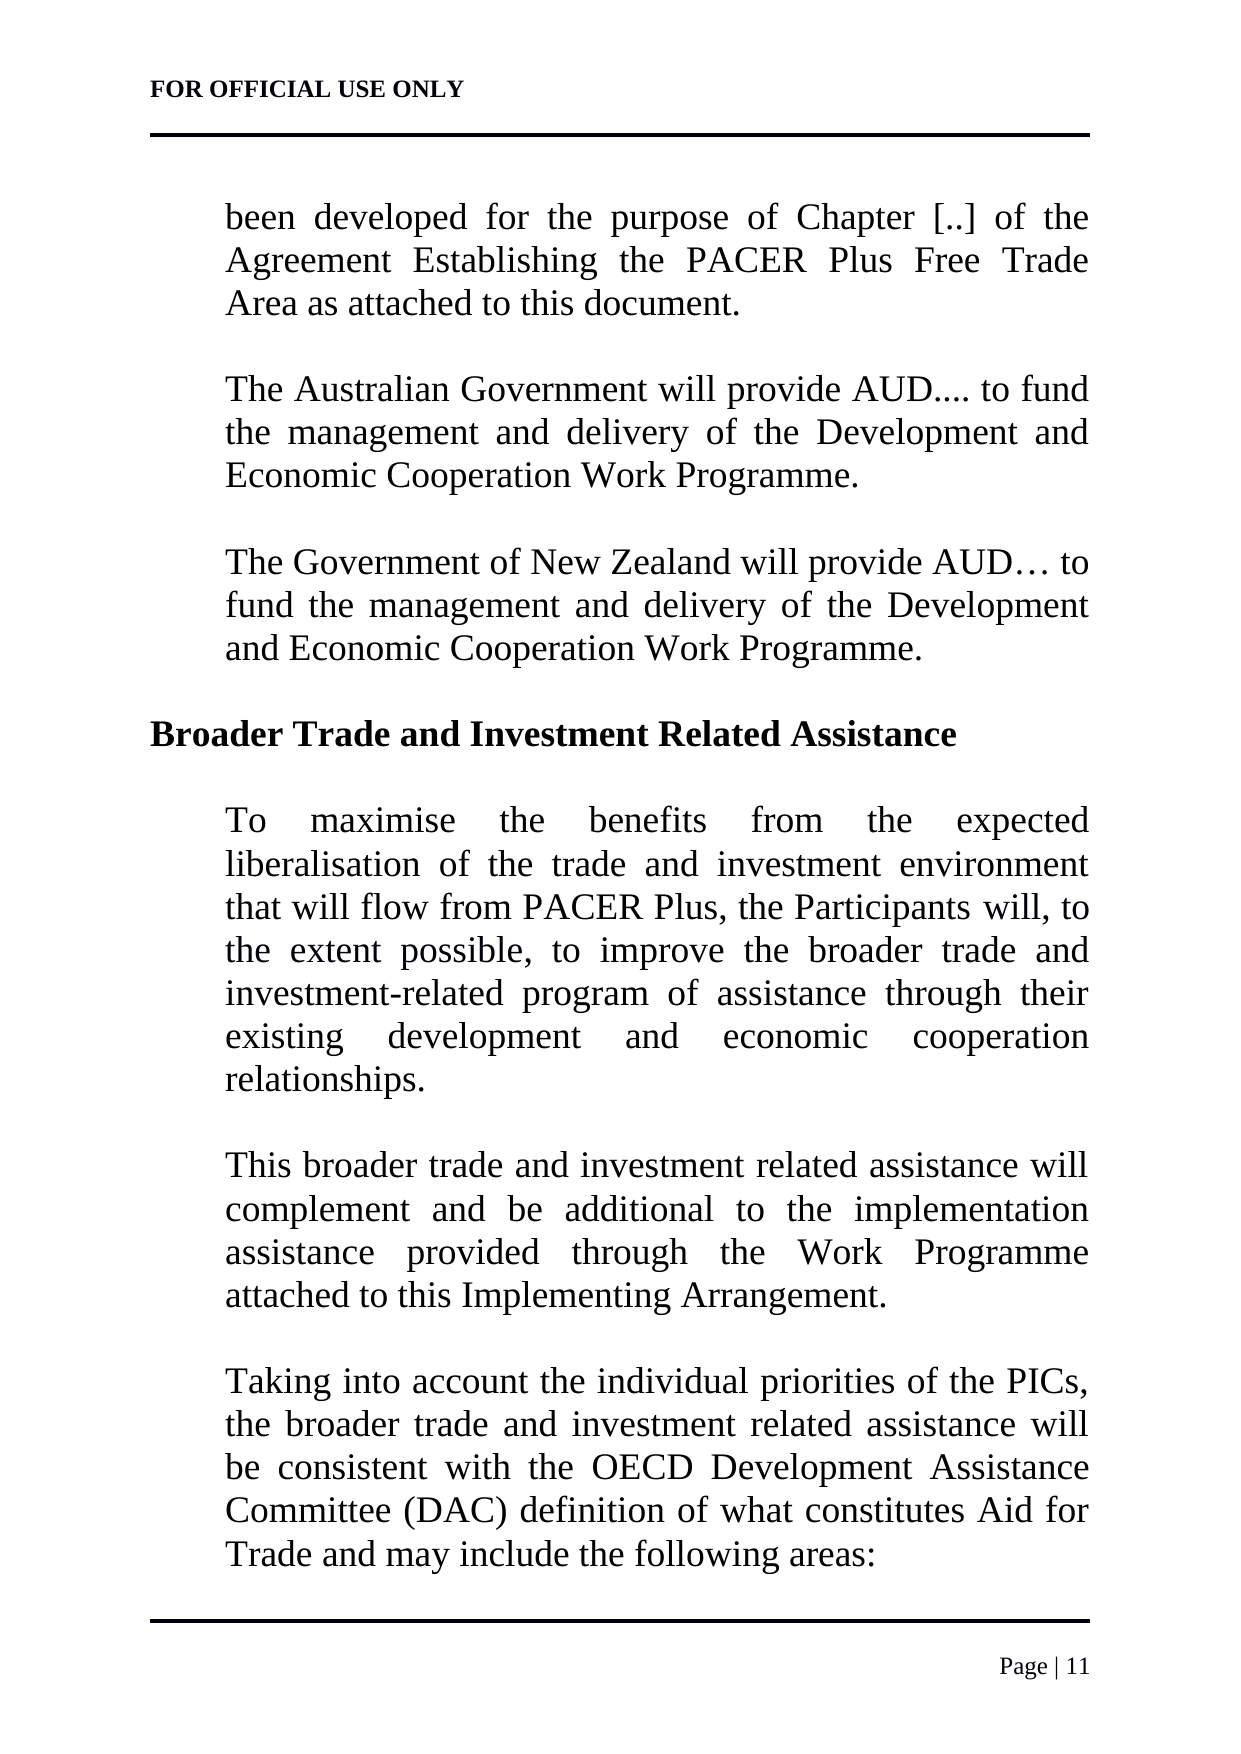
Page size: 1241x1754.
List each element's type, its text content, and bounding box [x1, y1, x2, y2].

list To maximise the benefits from the expected liberalisation of the trade and investment environment that will flow from PACER Plus, the Participants will, to the extent possible, to improve the broader trade and investment-related program of assistance through their existing development and economic cooperation relationships. [187, 798, 1090, 1100]
list Taking into account the individual priorities of the PICs, the broader trade and investment related assistance will be consistent with the OECD Development Assistance Committee (DAC) definition of what constitutes Aid for Trade and may include the following areas: [187, 1358, 1090, 1574]
list The Australian Government will provide AUD.... to fund the management and delivery of the Development and Economic Cooperation Work Programme. [187, 367, 1090, 496]
text Broader Trade and Investment Related Assistance [150, 712, 1090, 755]
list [187, 194, 1090, 323]
list This broader trade and investment related assistance will complement and be additional to the implementation assistance provided through the Work Programme attached to this Implementing Arrangement. [187, 1143, 1090, 1315]
list The Government of New Zealand will provide AUD… to fund the management and delivery of the Development and Economic Cooperation Work Programme. [187, 539, 1090, 668]
